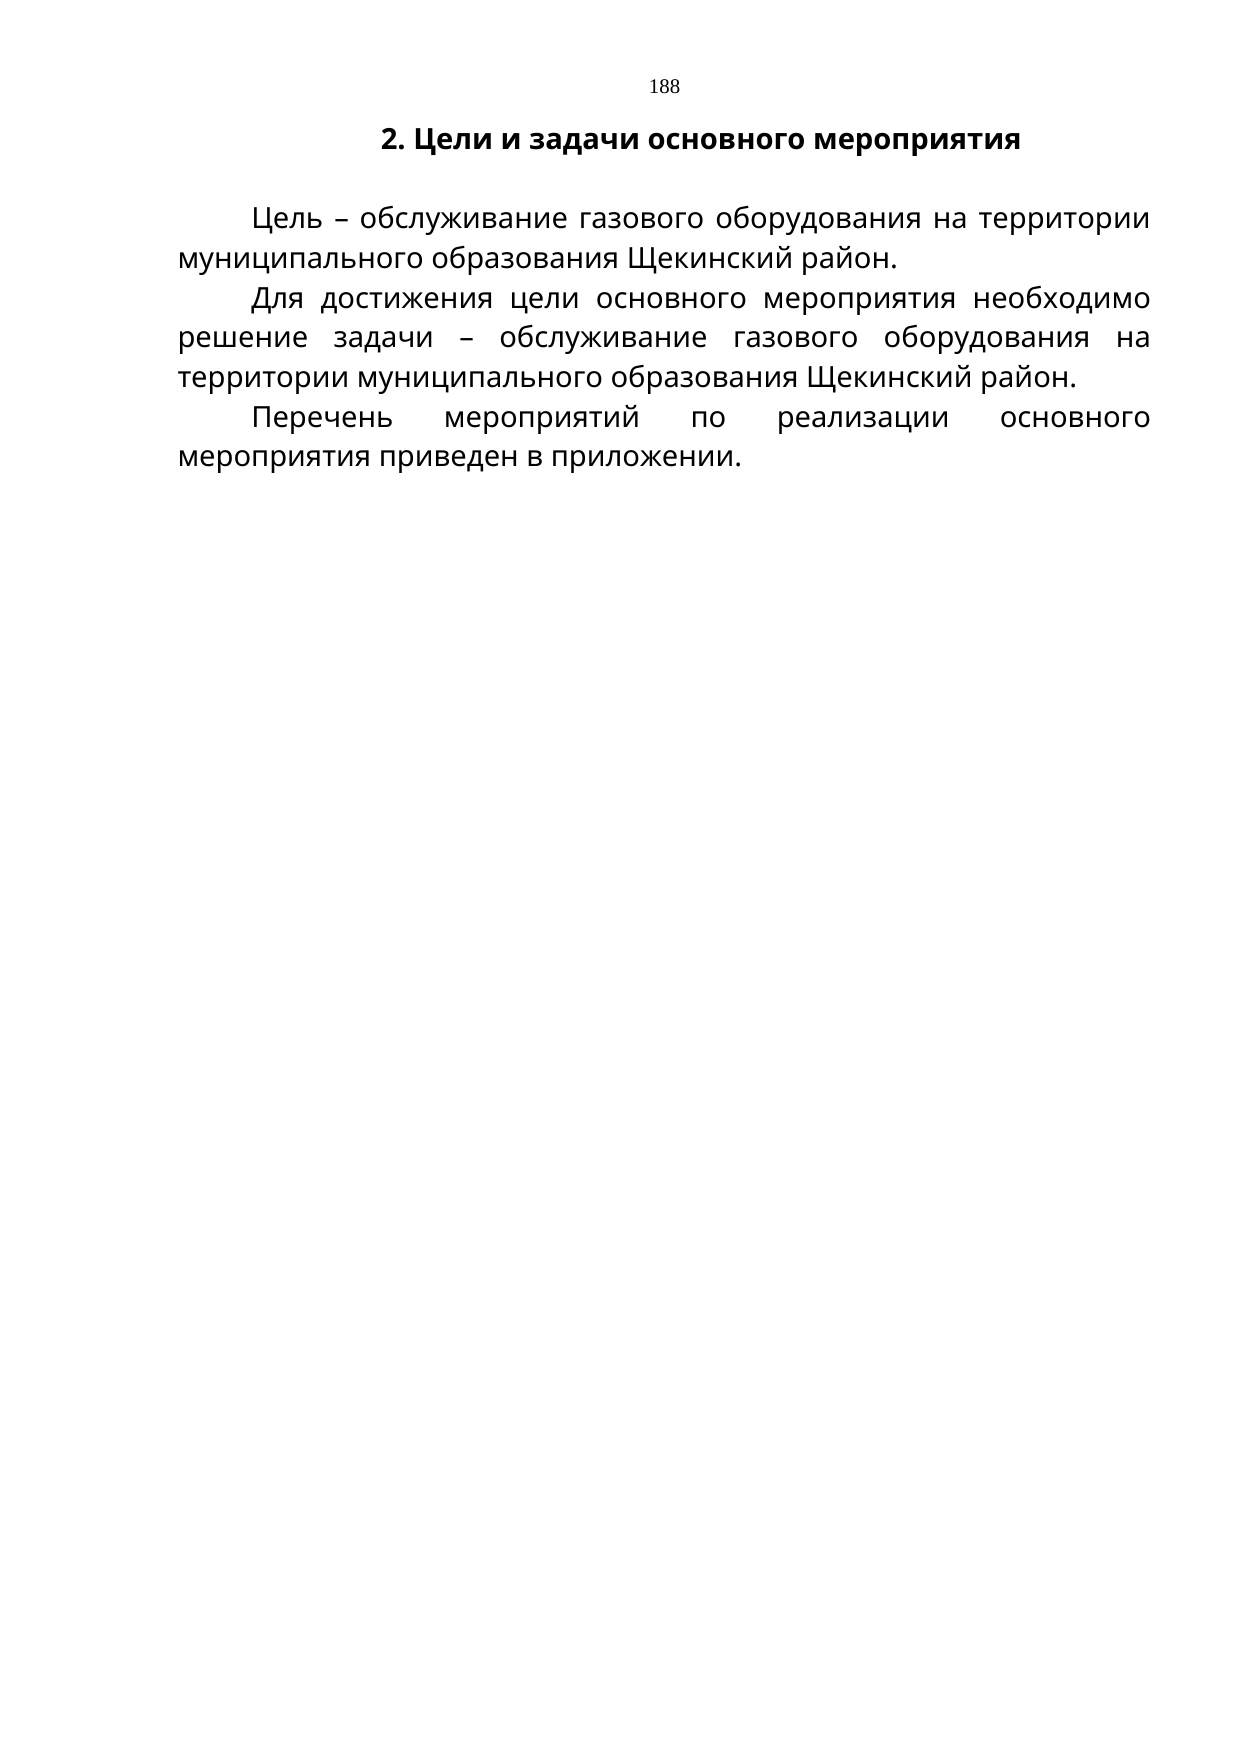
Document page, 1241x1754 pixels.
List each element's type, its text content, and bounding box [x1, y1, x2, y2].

text Для достижения цели основного мероприятия необходимо решение задачи – обслуживание газового оборудования на территории муниципального образования Щекинский район. [177, 277, 1152, 396]
text Перечень мероприятий по реализации основного мероприятия приведен в приложении. [177, 396, 1152, 475]
text Цель – обслуживание газового оборудования на территории муниципального образования Щекинский район. [177, 197, 1152, 277]
text 2. Цели и задачи основного мероприятия [177, 118, 1152, 158]
